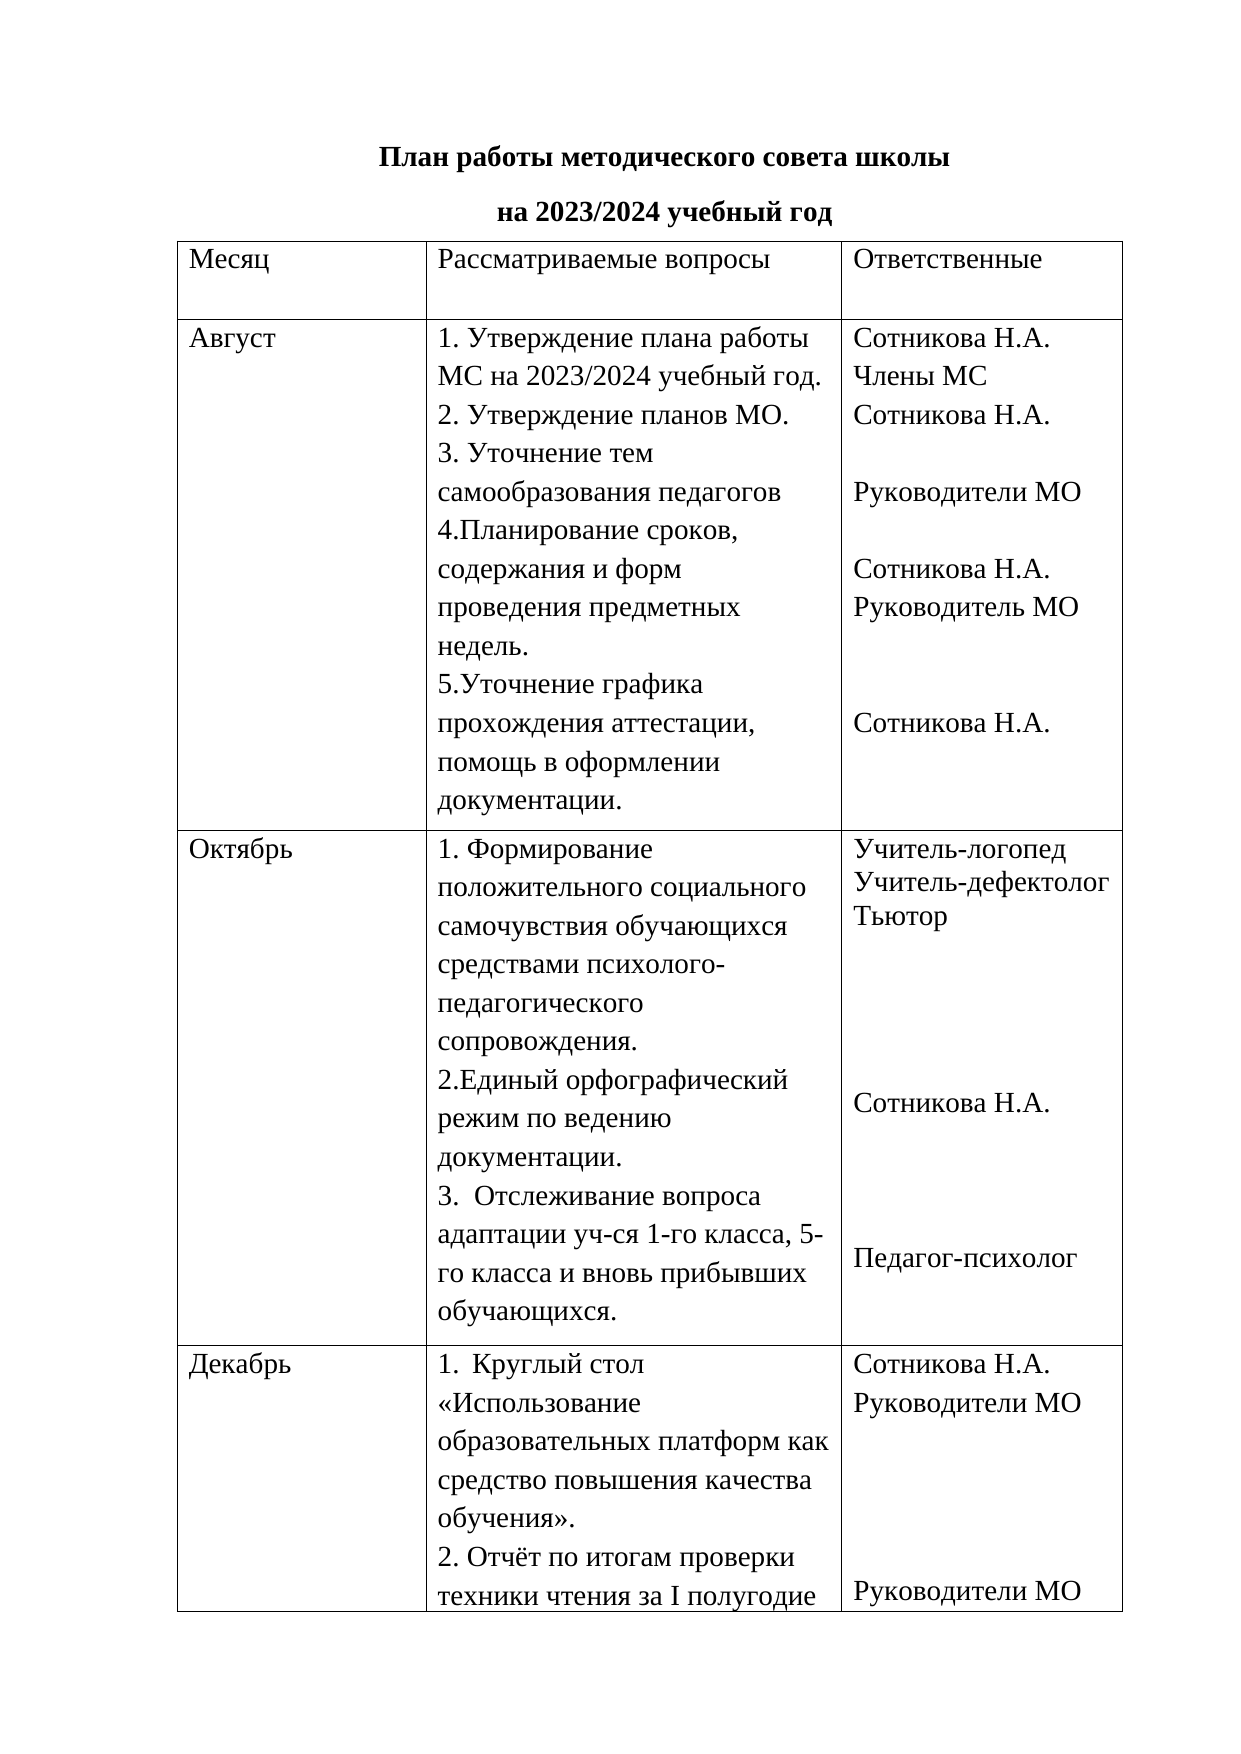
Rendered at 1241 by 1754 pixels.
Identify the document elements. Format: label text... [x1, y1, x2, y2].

table_header Месяц [178, 242, 426, 319]
table_cell Учитель-логопед Учитель-дефектолог Тьютор Сотникова Н.А. Педагог-психолог [842, 831, 1122, 1345]
table_cell Август [178, 320, 426, 830]
table_cell 1. Утверждение плана работы МС на 2023/2024 учебный год. 2. Утверждение планов МО. 3. Уточнение тем самообразования педагогов 4.Планирование сроков, содержания и форм проведения предметных недель. 5.Уточнение графика прохождения аттестации, помощь в оформлении документации. [427, 320, 841, 830]
text План работы методического совета школы [177, 131, 1152, 173]
table_cell Октябрь [178, 831, 426, 1345]
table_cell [842, 1346, 1122, 1611]
table_cell Декабрь [178, 1346, 426, 1611]
text на 2023/2024 учебный год [177, 186, 1152, 228]
table_header Ответственные [842, 242, 1122, 319]
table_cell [427, 1346, 841, 1611]
table_header Рассматриваемые вопросы [427, 242, 841, 319]
table_cell Сотникова Н.А. Члены МС Сотникова Н.А. Руководители МО Сотникова Н.А. Руководитель МО Сотникова Н.А. [842, 320, 1122, 830]
table_cell 1. Формирование положительного социального самочувствия обучающихся средствами психолого-педагогического сопровождения. 2.Единый орфографический режим по ведению документации. 3. Отслеживание вопроса адаптации уч-ся 1-го класса, 5-го класса и вновь прибывших обучающихся. [427, 831, 841, 1345]
